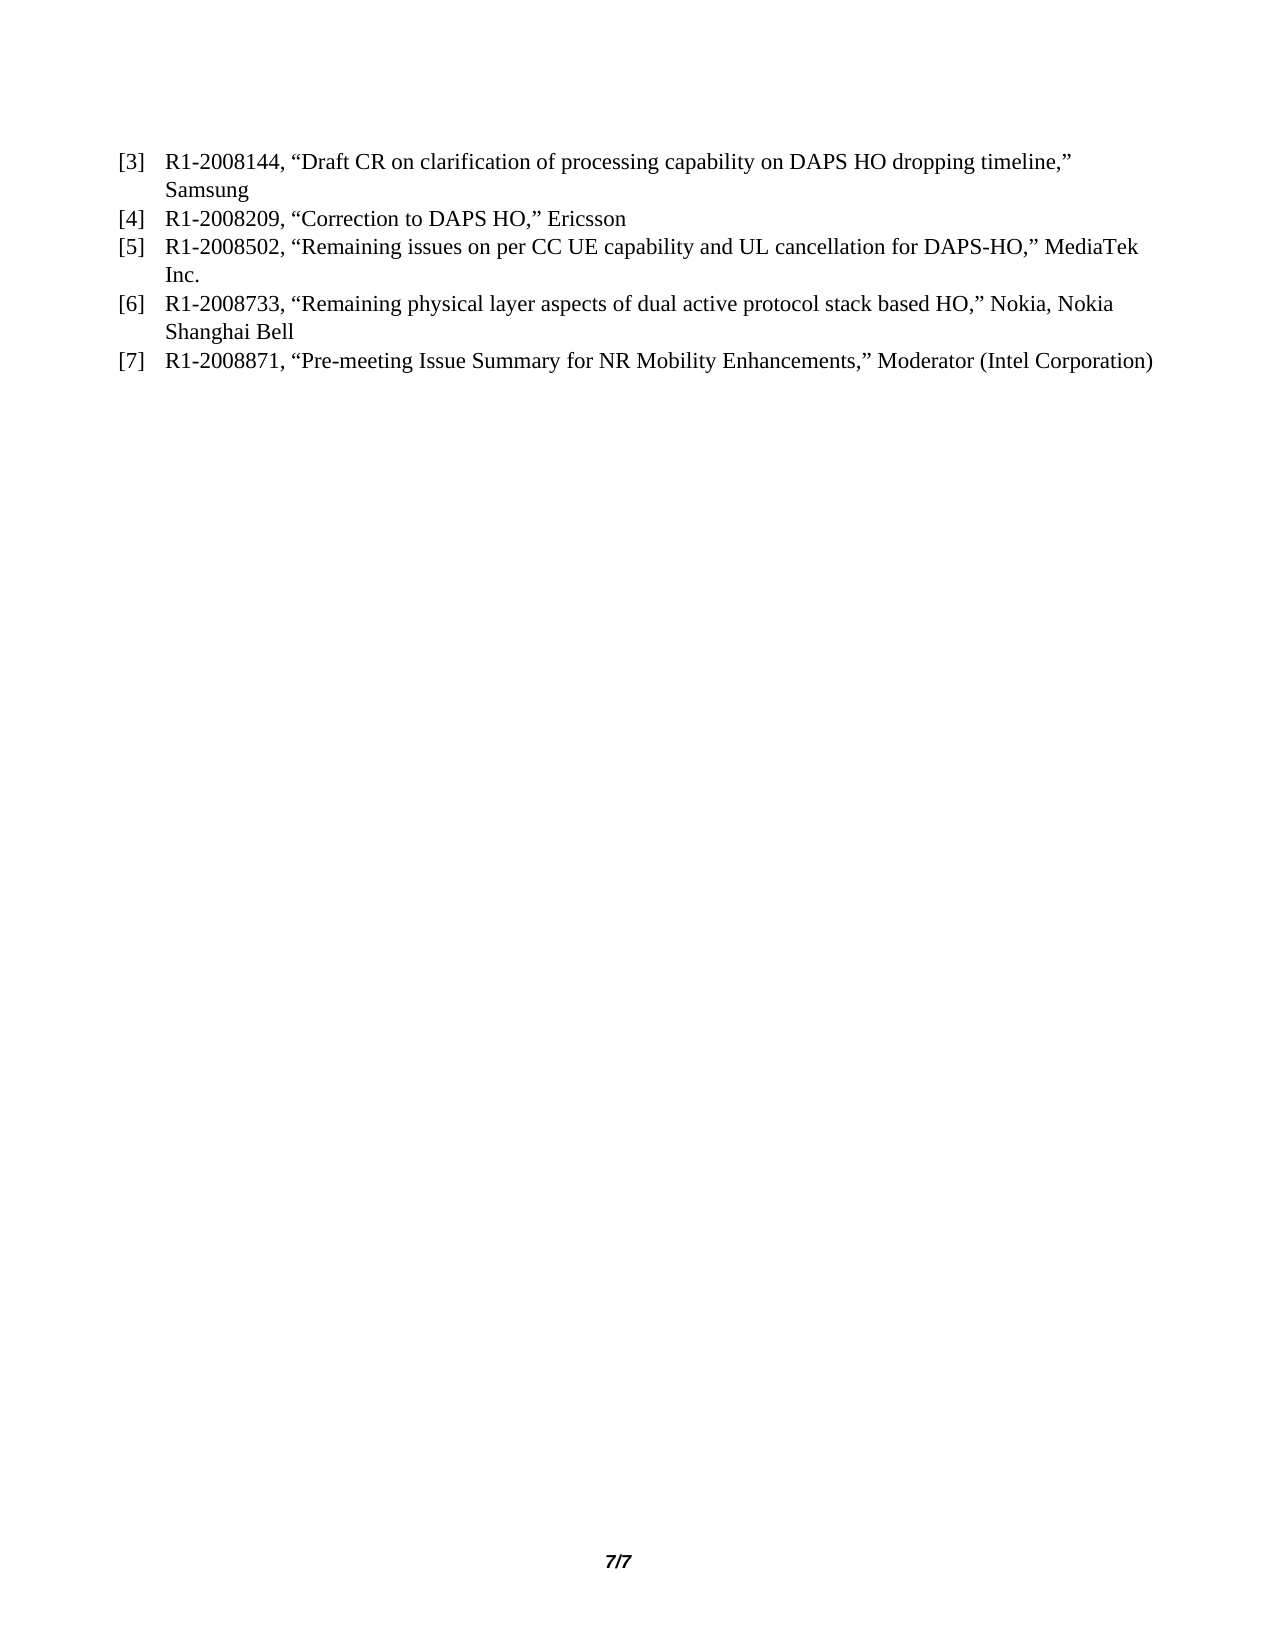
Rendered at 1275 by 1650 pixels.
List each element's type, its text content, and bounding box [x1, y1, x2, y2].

list R1-2008144, “Draft CR on clarification of processing capability on DAPS HO dropping timeline,” Samsung [118, 148, 1157, 202]
list R1-2008733, “Remaining physical layer aspects of dual active protocol stack based HO,” Nokia, Nokia Shanghai Bell [118, 290, 1157, 345]
list R1-2008502, “Remaining issues on per CC UE capability and UL cancellation for DAPS-HO,” MediaTek Inc. [118, 233, 1157, 288]
list R1-2008871, “Pre-meeting Issue Summary for NR Mobility Enhancements,” Moderator (Intel Corporation) [118, 347, 1157, 373]
list R1-2008209, “Correction to DAPS HO,” Ericsson [118, 204, 1157, 231]
